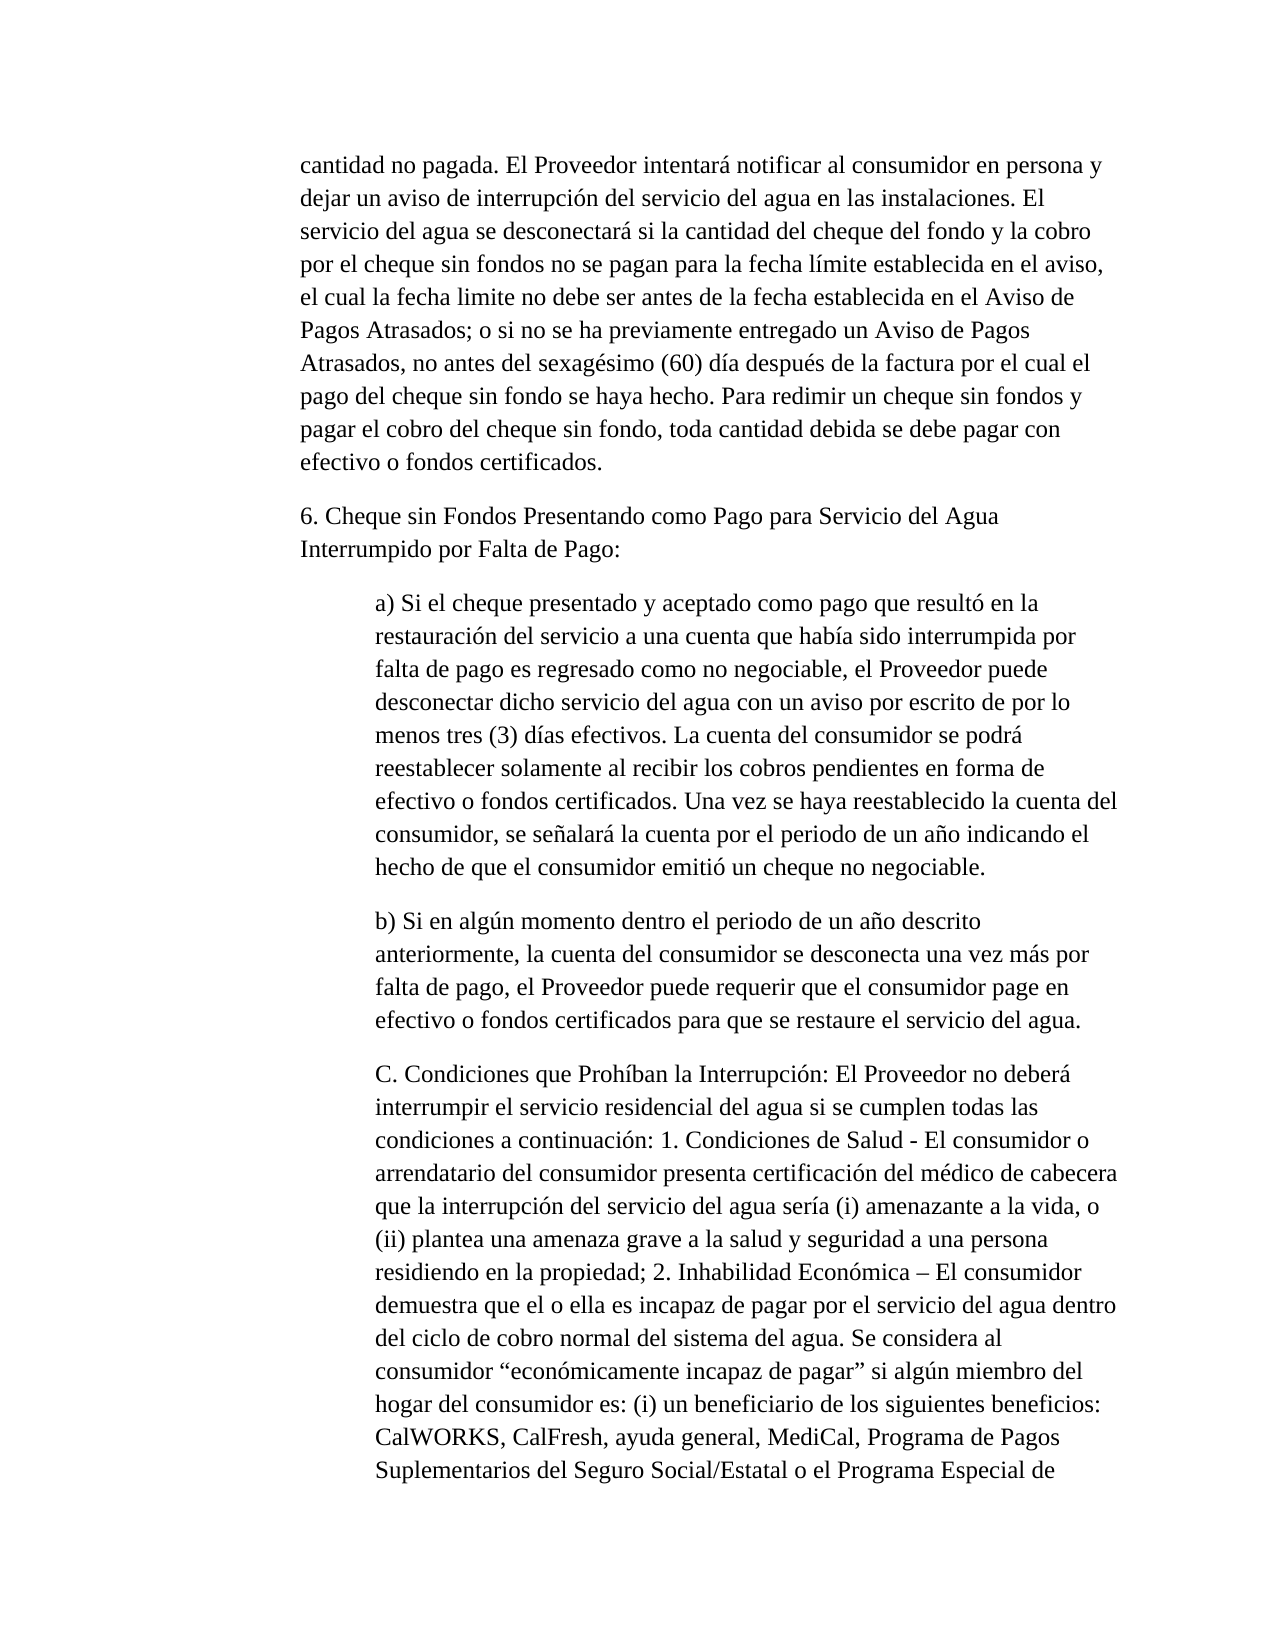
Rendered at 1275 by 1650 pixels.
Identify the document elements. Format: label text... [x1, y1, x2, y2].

text 6. Cheque sin Fondos Presentando como Pago para Servicio del Agua Interrumpido por Falta de Pago: [300, 501, 1125, 563]
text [375, 1059, 1125, 1484]
text b) Si en algún momento dentro el periodo de un año descrito anteriormente, la cuenta del consumidor se desconecta una vez más por falta de pago, el Proveedor puede requerir que el consumidor page en efectivo o fondos certificados para que se restaure el servicio del agua. [375, 906, 1125, 1034]
text a) Si el cheque presentado y aceptado como pago que resultó en la restauración del servicio a una cuenta que había sido interrumpida por falta de pago es regresado como no negociable, el Proveedor puede desconectar dicho servicio del agua con un aviso por escrito de por lo menos tres (3) días efectivos. La cuenta del consumidor se podrá reestablecer solamente al recibir los cobros pendientes en forma de efectivo o fondos certificados. Una vez se haya reestablecido la cuenta del consumidor, se señalará la cuenta por el periodo de un año indicando el hecho de que el consumidor emitió un cheque no negociable. [375, 588, 1125, 881]
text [300, 150, 1125, 476]
